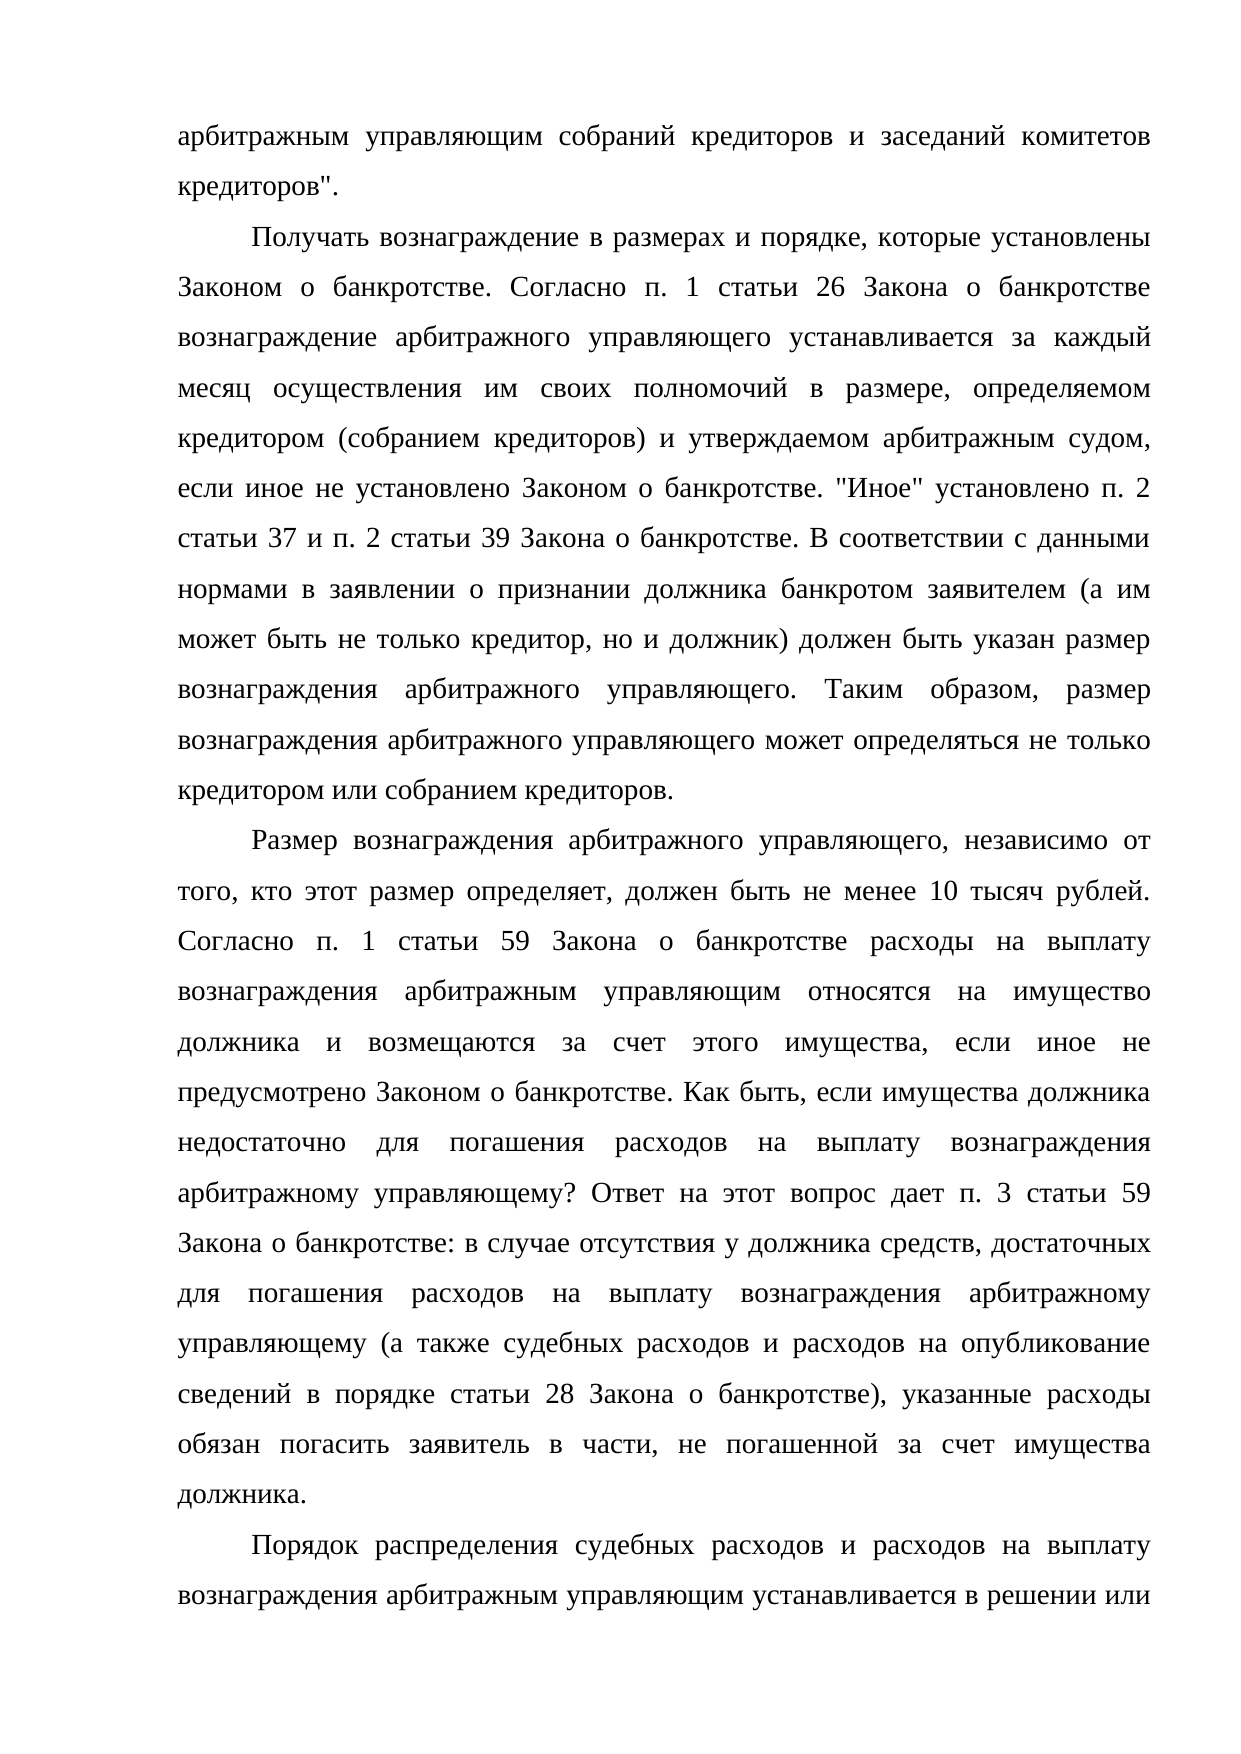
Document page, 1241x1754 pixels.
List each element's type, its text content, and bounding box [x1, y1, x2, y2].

text Получать вознаграждение в размерах и порядке, которые установлены Законом о банкротстве. Согласно п. 1 статьи 26 Закона о банкротстве вознаграждение арбитражного управляющего устанавливается за каждый месяц осуществления им своих полномочий в размере, определяемом кредитором (собранием кредиторов) и утверждаемом арбитражным судом, если иное не установлено Законом о банкротстве. "Иное" установлено п. 2 статьи 37 и п. 2 статьи 39 Закона о банкротстве. В соответствии с данными нормами в заявлении о признании должника банкротом заявителем (а им может быть не только кредитор, но и должник) должен быть указан размер вознаграждения арбитражного управляющего. Таким образом, размер вознаграждения арбитражного управляющего может определяться не только кредитором или собранием кредиторов. [177, 219, 1152, 806]
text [177, 1527, 1152, 1611]
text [177, 118, 1152, 202]
text Размер вознаграждения арбитражного управляющего, независимо от того, кто этот размер определяет, должен быть не менее 10 тысяч рублей. Согласно п. 1 статьи 59 Закона о банкротстве расходы на выплату вознаграждения арбитражным управляющим относятся на имущество должника и возмещаются за счет этого имущества, если иное не предусмотрено Законом о банкротстве. Как быть, если имущества должника недостаточно для погашения расходов на выплату вознаграждения арбитражному управляющему? Ответ на этот вопрос дает п. 3 статьи 59 Закона о банкротстве: в случае отсутствия у должника средств, достаточных для погашения расходов на выплату вознаграждения арбитражному управляющему (а также судебных расходов и расходов на опубликование сведений в порядке статьи 28 Закона о банкротстве), указанные расходы обязан погасить заявитель в части, не погашенной за счет имущества должника. [177, 822, 1152, 1510]
